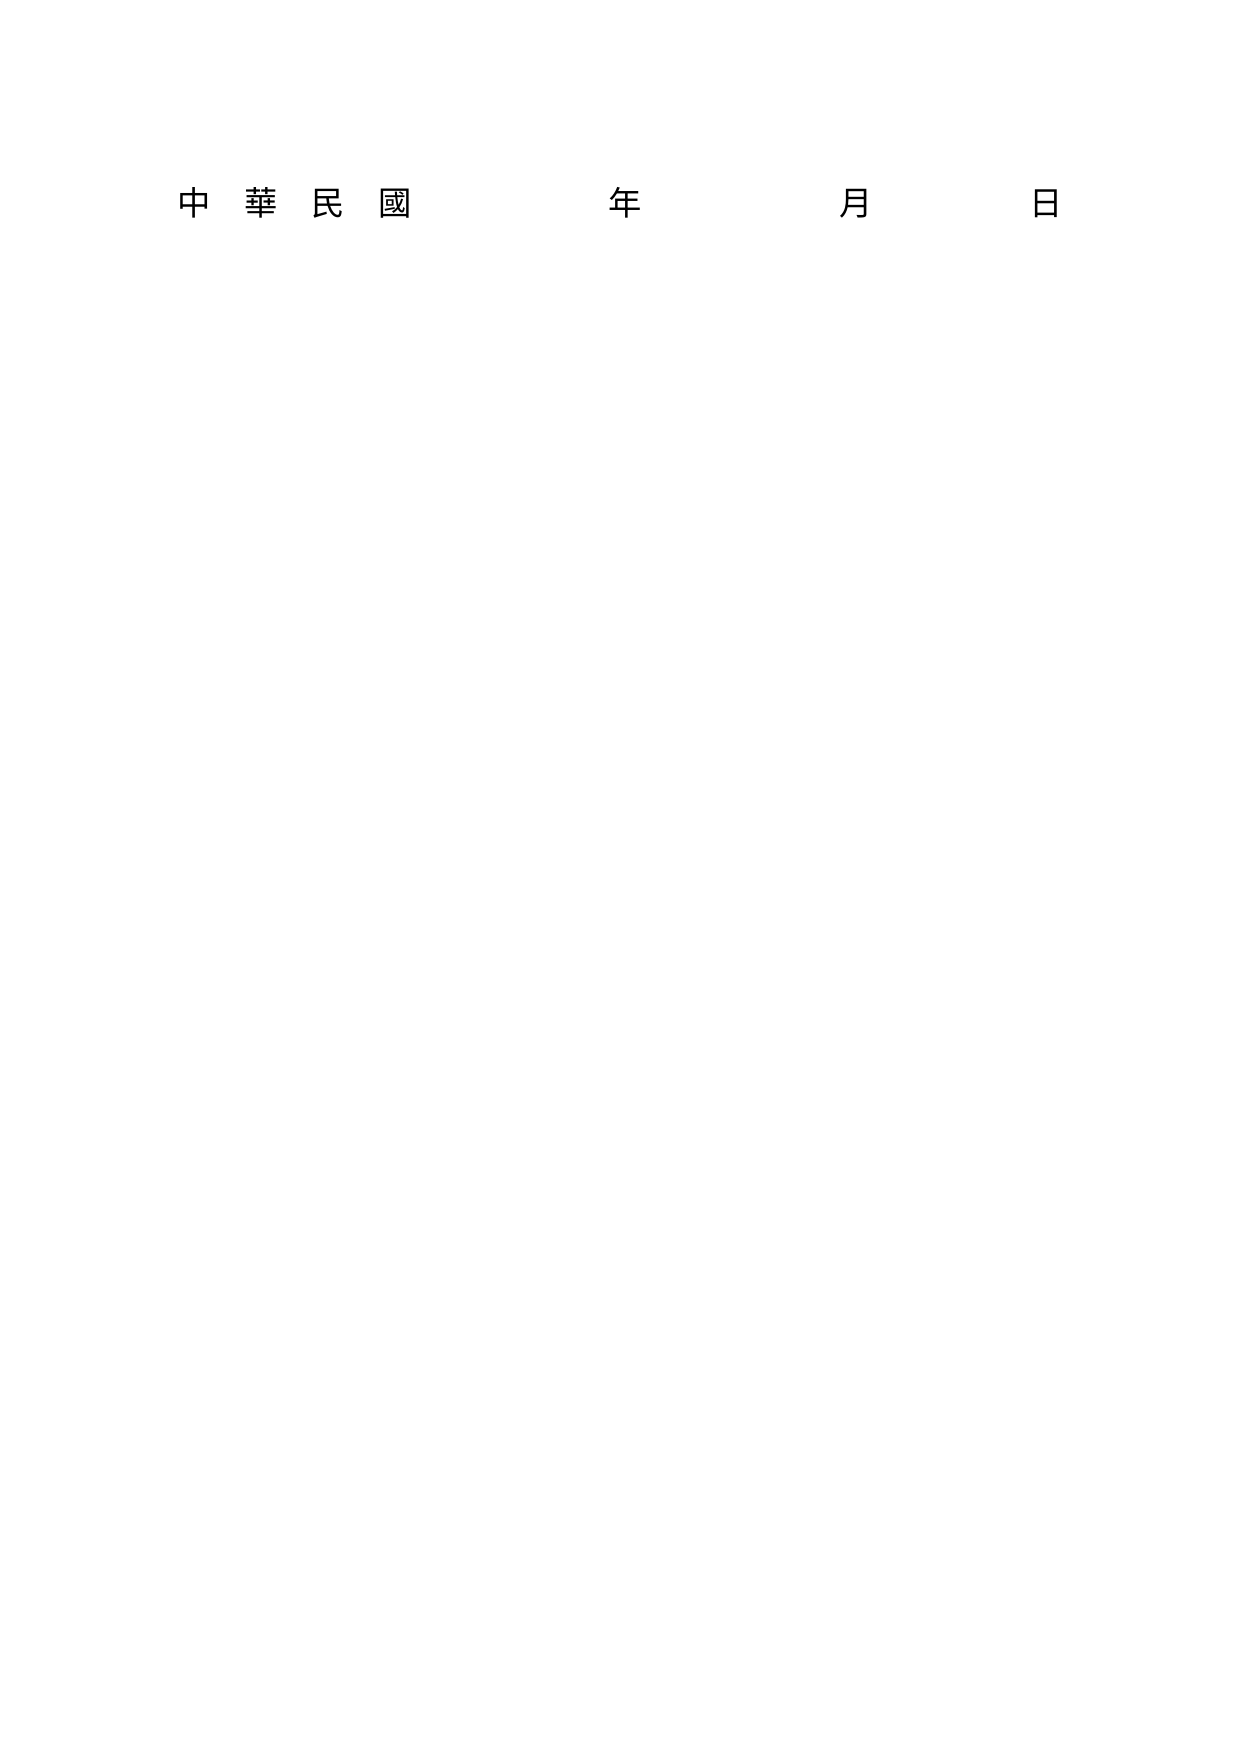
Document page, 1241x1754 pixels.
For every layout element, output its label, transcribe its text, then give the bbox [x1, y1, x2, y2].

text 中華民國 年 月 日 [177, 177, 1063, 225]
